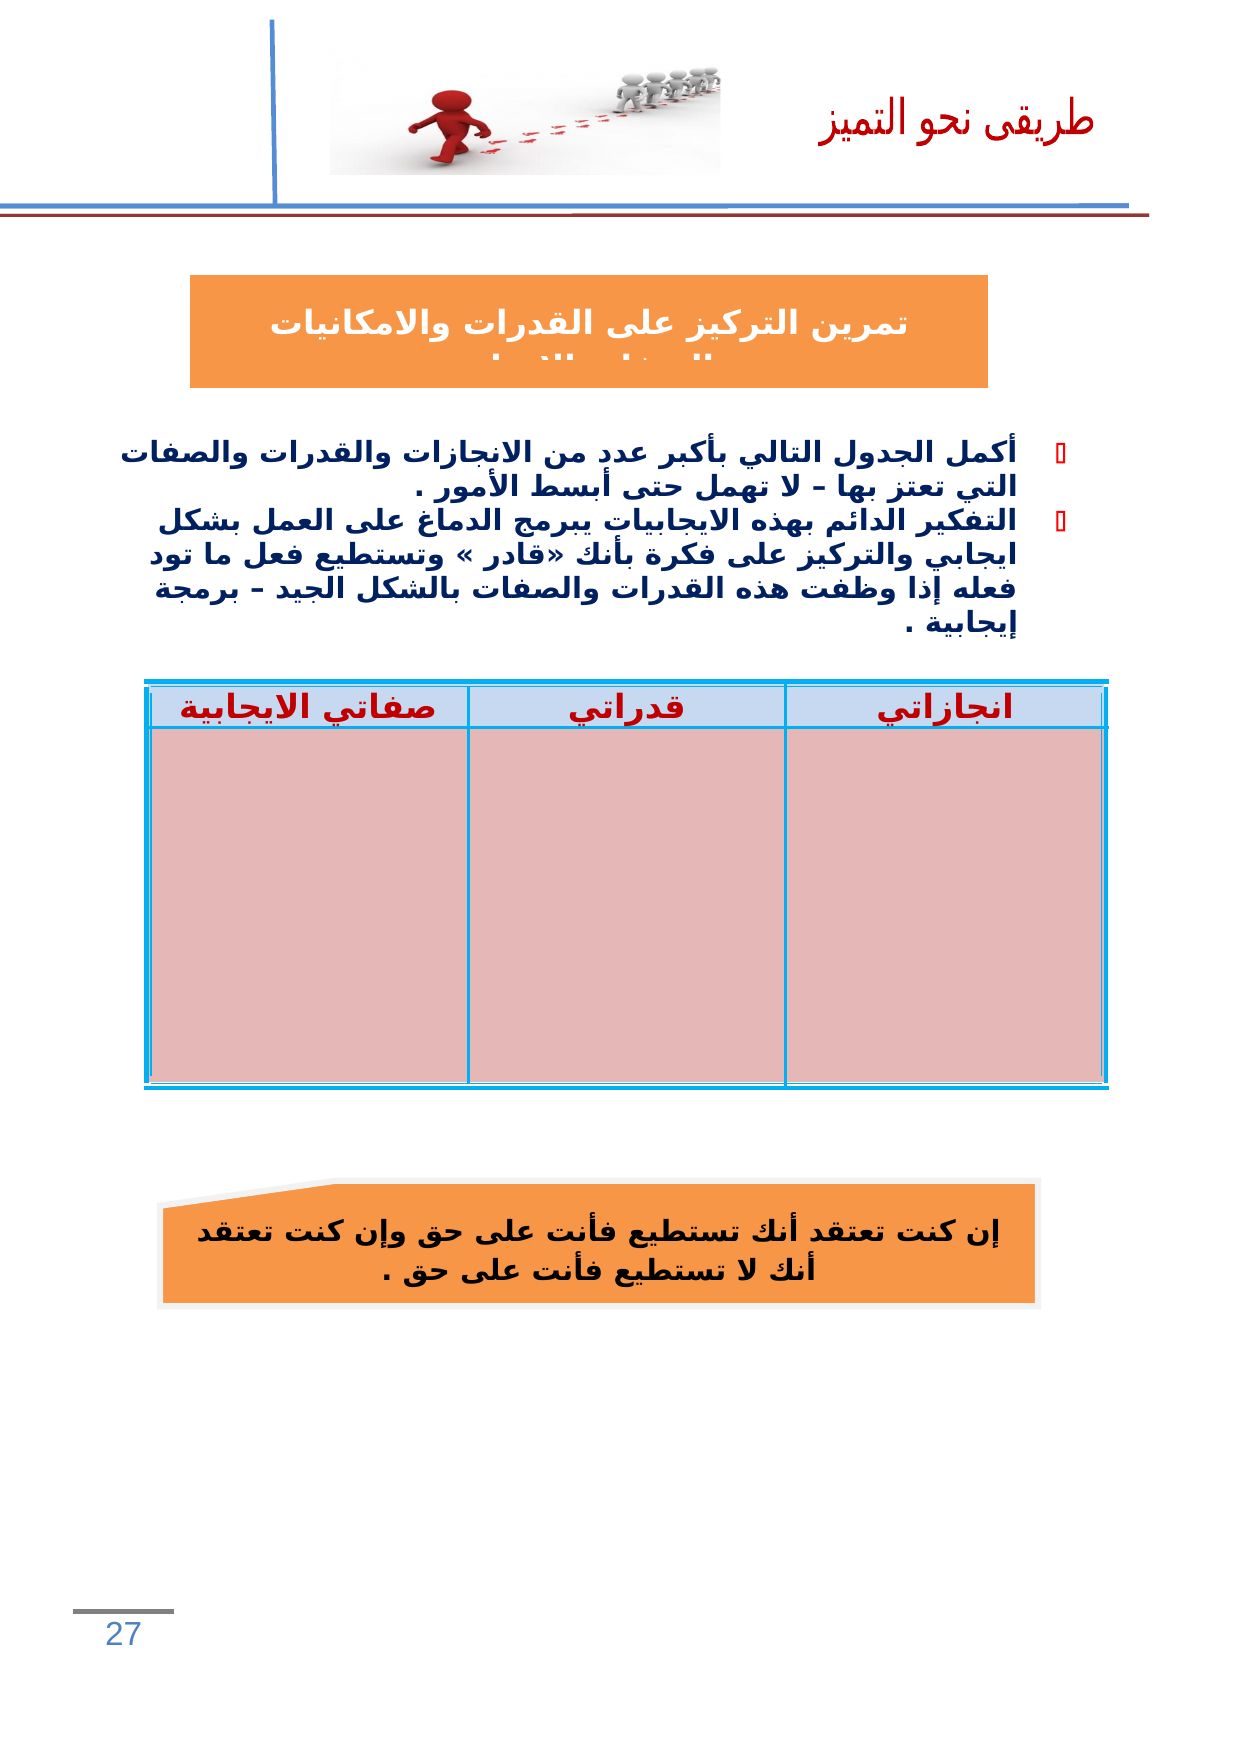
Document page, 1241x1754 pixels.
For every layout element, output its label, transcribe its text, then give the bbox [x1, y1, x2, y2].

table_cell [787, 729, 1104, 1082]
table_cell [470, 729, 784, 1082]
table_header صفاتي الايجابية [148, 684, 468, 726]
list التفكير الدائم بهذه الايجابيات يبرمج الدماغ على العمل بشكل ايجابي والتركيز على فكرة بأنك «قادر » وتستطيع فعل ما تود فعله إذا وظفت هذه القدرات والصفات بالشكل الجيد – برمجة إيجابية . [84, 504, 1056, 639]
table_header قدراتي [470, 687, 784, 726]
table_cell [149, 729, 467, 1082]
picture [329, 46, 721, 175]
table_header انجازاتي [787, 684, 1104, 726]
list أكمل الجدول التالي بأكبر عدد من الانجازات والقدرات والصفات التي تعتز بها – لا تهمل حتى أبسط الأمور . [84, 436, 1056, 504]
